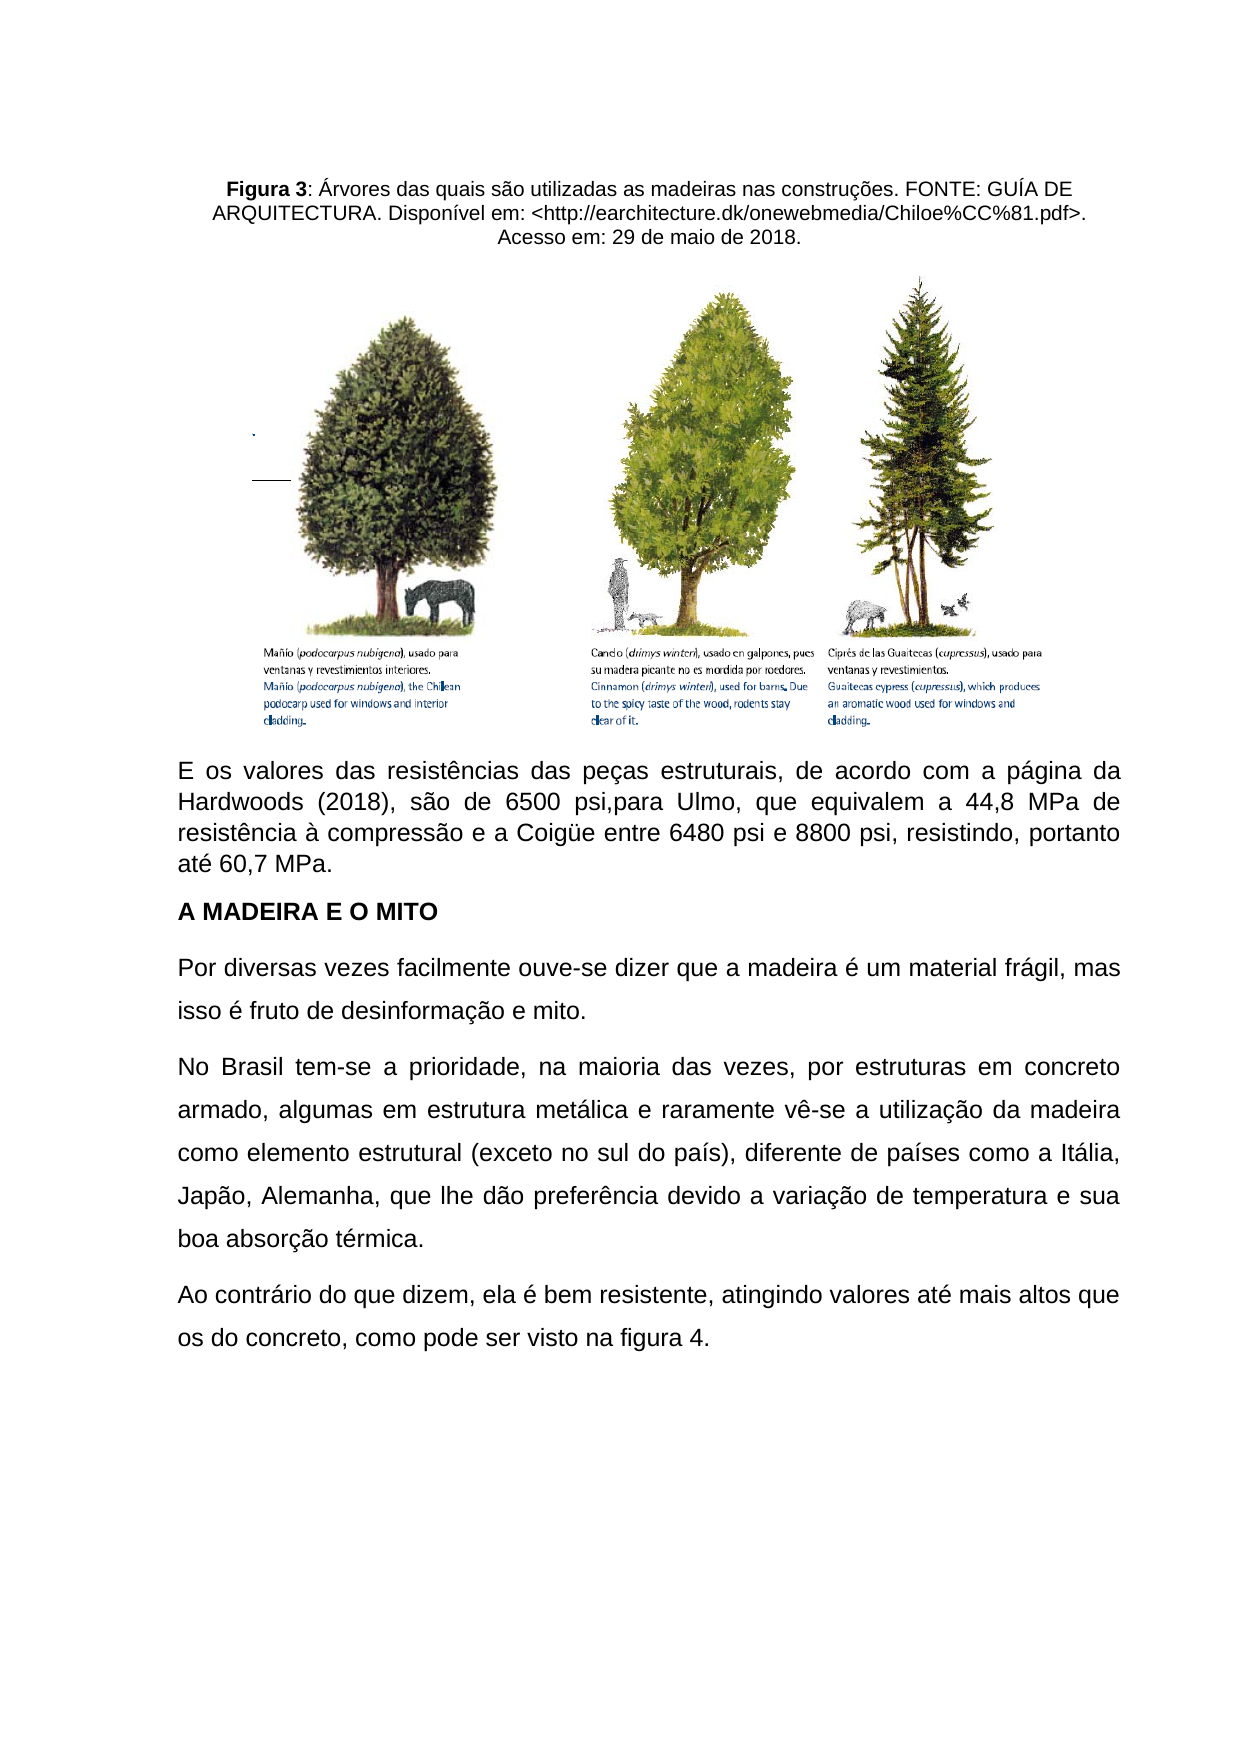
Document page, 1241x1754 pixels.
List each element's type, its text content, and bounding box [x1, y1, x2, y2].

text A MADEIRA E O MITO [177, 897, 1122, 926]
text Ao contrário do que dizem, ela é bem resistente, atingindo valores até mais altos que os do concreto, como pode ser visto na figura 4. [177, 1280, 1122, 1352]
text E os valores das resistências das peças estruturais, de acordo com a página da Hardwoods (2018), são de 6500 psi,para Ulmo, que equivalem a 44,8 MPa de resistência à compressão e a Coigüe entre 6480 psi e 8800 psi, resistindo, portanto até 60,7 MPa. [177, 756, 1122, 878]
text Figura 3: Árvores das quais são utilizadas as madeiras nas construções. FONTE: GUÍA DE ARQUITECTURA. Disponível em: <http://earchitecture.dk/onewebmedia/Chiloe%CC%81.pdf>. Acesso em: 29 de maio de 2018. [177, 177, 1122, 249]
text Por diversas vezes facilmente ouve-se dizer que a madeira é um material frágil, mas isso é fruto de desinformação e mito. [177, 953, 1122, 1025]
picture [252, 270, 1048, 736]
text No Brasil tem-se a prioridade, na maioria das vezes, por estruturas em concreto armado, algumas em estrutura metálica e raramente vê-se a utilização da madeira como elemento estrutural (exceto no sul do país), diferente de países como a Itália, Japão, Alemanha, que lhe dão preferência devido a variação de temperatura e sua boa absorção térmica. [177, 1052, 1122, 1253]
